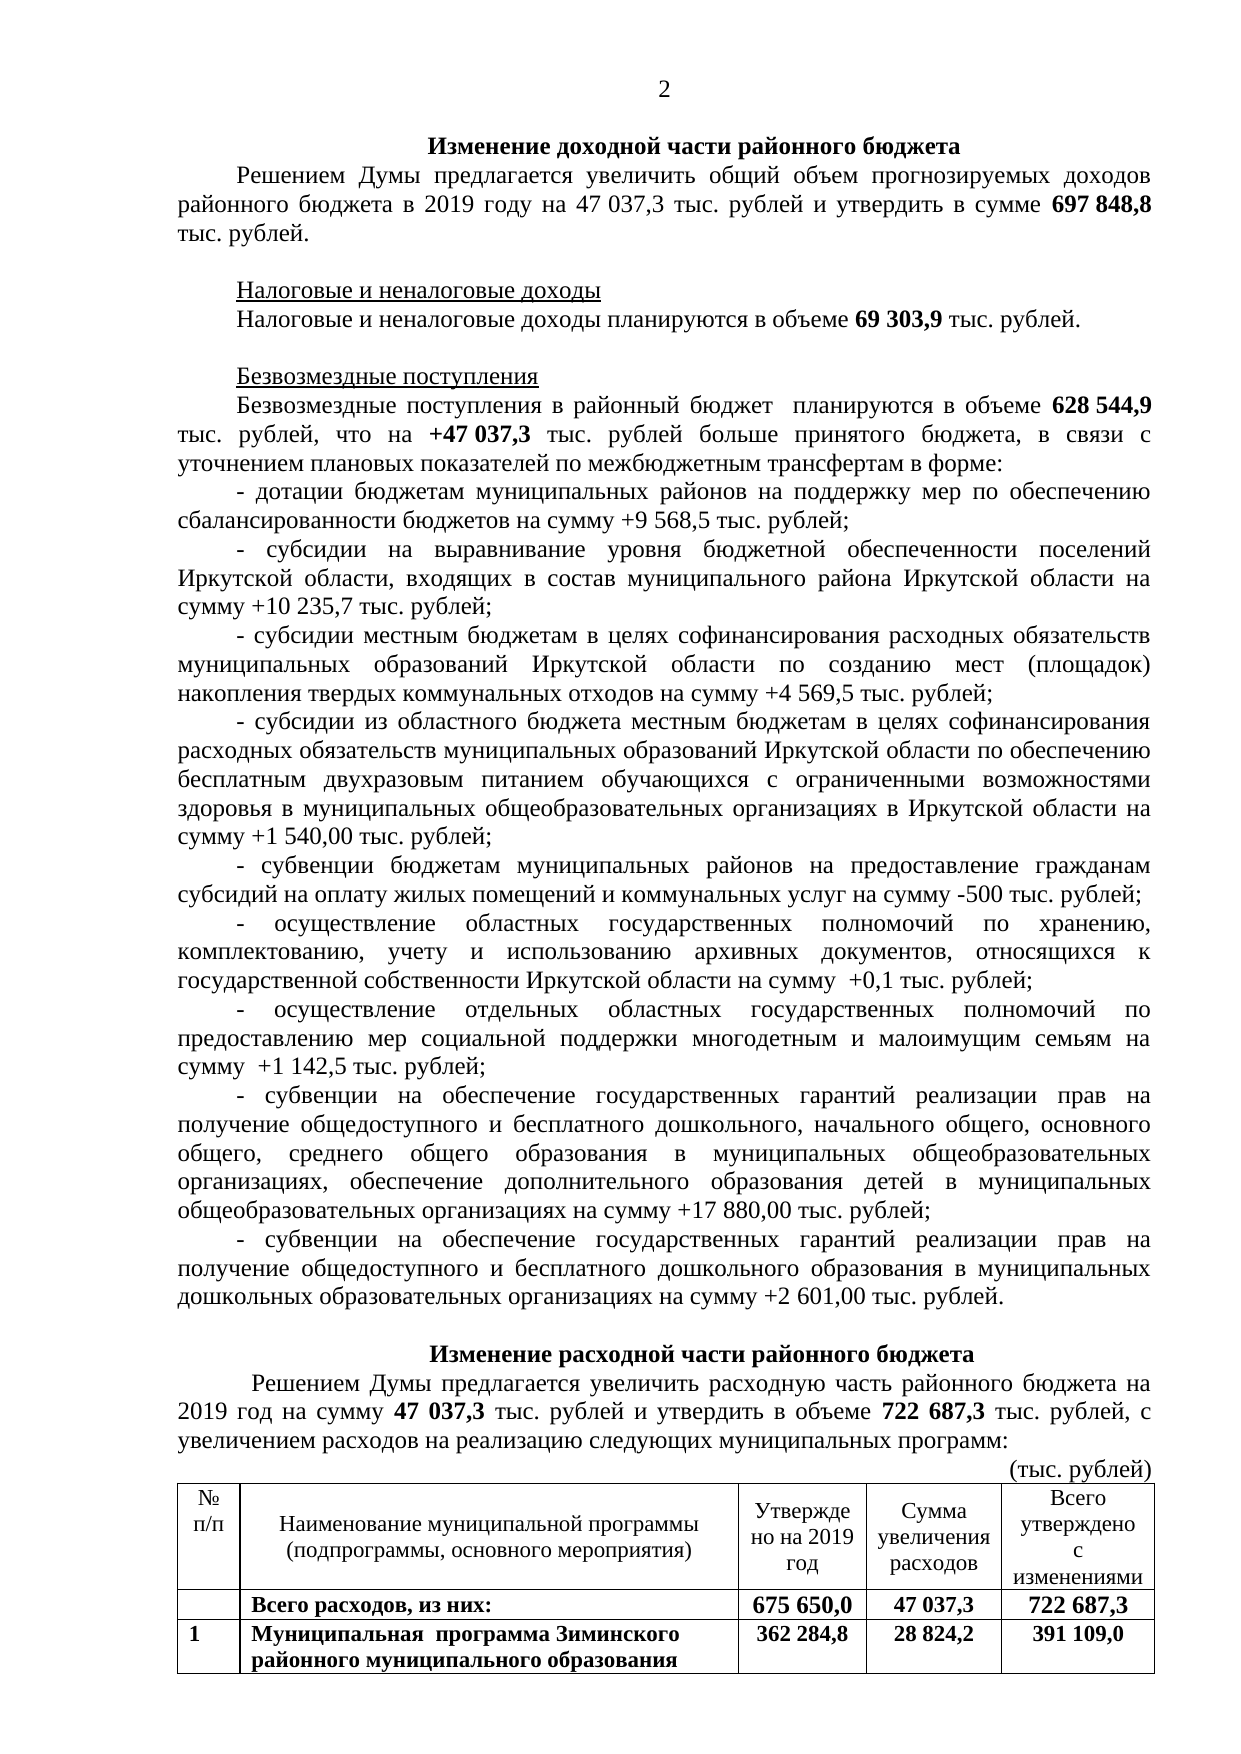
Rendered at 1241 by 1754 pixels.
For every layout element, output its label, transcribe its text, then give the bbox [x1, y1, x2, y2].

table_cell Всего расходов, из них: [241, 1590, 738, 1619]
text Решением Думы предлагается увеличить расходную часть районного бюджета на 2019 год на сумму 47 037,3 тыс. рублей и утвердить в объеме 722 687,3 тыс. рублей, с увеличением расходов на реализацию следующих муниципальных программ: [177, 1368, 1152, 1454]
subtitle Налоговые и неналоговые доходы [177, 275, 1152, 304]
text - дотации бюджетам муниципальных районов на поддержку мер по обеспечению сбалансированности бюджетов на сумму +9 568,5 тыс. рублей; [177, 476, 1152, 534]
text - субсидии на выравнивание уровня бюджетной обеспеченности поселений Иркутской области, входящих в состав муниципального района Иркутской области на сумму +10 235,7 тыс. рублей; [177, 534, 1152, 620]
text - субсидии местным бюджетам в целях софинансирования расходных обязательств муниципальных образований Иркутской области по созданию мест (площадок) накопления твердых коммунальных отходов на сумму +4 569,5 тыс. рублей; [177, 620, 1152, 706]
table_header Всего утверждено с изменениями [1002, 1484, 1154, 1589]
table_header № п/п [178, 1484, 239, 1589]
subtitle Безвозмездные поступления [177, 361, 1152, 390]
table_cell [178, 1590, 239, 1619]
table_cell 47 037,3 [867, 1590, 1001, 1619]
text - субвенции на обеспечение государственных гарантий реализации прав на получение общедоступного и бесплатного дошкольного образования в муниципальных дошкольных образовательных организациях на сумму +2 601,00 тыс. рублей. [177, 1224, 1152, 1310]
table_cell Муниципальная программа Зиминского районного муниципального образования «Развитие образования» на 2016-2021 годы, в том числе: [241, 1620, 738, 1673]
table_cell 722 687,3 [1002, 1590, 1154, 1619]
text - осуществление отдельных областных государственных полномочий по предоставлению мер социальной поддержки многодетным и малоимущим семьям на сумму +1 142,5 тыс. рублей; [177, 994, 1152, 1080]
text Налоговые и неналоговые доходы планируются в объеме 69 303,9 тыс. рублей. [177, 304, 1152, 333]
text - осуществление областных государственных полномочий по хранению, комплектованию, учету и использованию архивных документов, относящихся к государственной собственности Иркутской области на сумму +0,1 тыс. рублей; [177, 908, 1152, 994]
text - субсидии из областного бюджета местным бюджетам в целях софинансирования расходных обязательств муниципальных образований Иркутской области по обеспечению бесплатным двухразовым питанием обучающихся с ограниченными возможностями здоровья в муниципальных общеобразовательных организациях в Иркутской области на сумму +1 540,00 тыс. рублей; [177, 706, 1152, 850]
text Изменение расходной части районного бюджета [177, 1339, 1152, 1368]
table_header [241, 1484, 738, 1589]
table_header Утверждено на 2019 год [739, 1484, 866, 1589]
text - субвенции бюджетам муниципальных районов на предоставление гражданам субсидий на оплату жилых помещений и коммунальных услуг на сумму -500 тыс. рублей; [177, 850, 1152, 908]
table_cell 391 109,0 [1002, 1620, 1154, 1673]
text Решением Думы предлагается увеличить общий объем прогнозируемых доходов районного бюджета в 2019 году на 47 037,3 тыс. рублей и утвердить в сумме 697 848,8 тыс. рублей. [177, 160, 1152, 246]
table_cell 1 [178, 1620, 239, 1673]
text Изменение доходной части районного бюджета [177, 131, 1152, 160]
text - субвенции на обеспечение государственных гарантий реализации прав на получение общедоступного и бесплатного дошкольного, начального общего, основного общего, среднего общего образования в муниципальных общеобразовательных организациях, обеспечение дополнительного образования детей в муниципальных общеобразовательных организациях на сумму +17 880,00 тыс. рублей; [177, 1080, 1152, 1224]
text Безвозмездные поступления в районный бюджет планируются в объеме 628 544,9 тыс. рублей, что на +47 037,3 тыс. рублей больше принятого бюджета, в связи с уточнением плановых показателей по межбюджетным трансфертам в форме: [177, 390, 1152, 476]
table_header Сумма увеличения расходов [867, 1484, 1001, 1589]
table_cell 675 650,0 [739, 1590, 866, 1619]
text (тыс. рублей) [177, 1454, 1152, 1483]
table_cell 362 284,8 [739, 1620, 866, 1673]
table_cell 28 824,2 [867, 1620, 1001, 1673]
